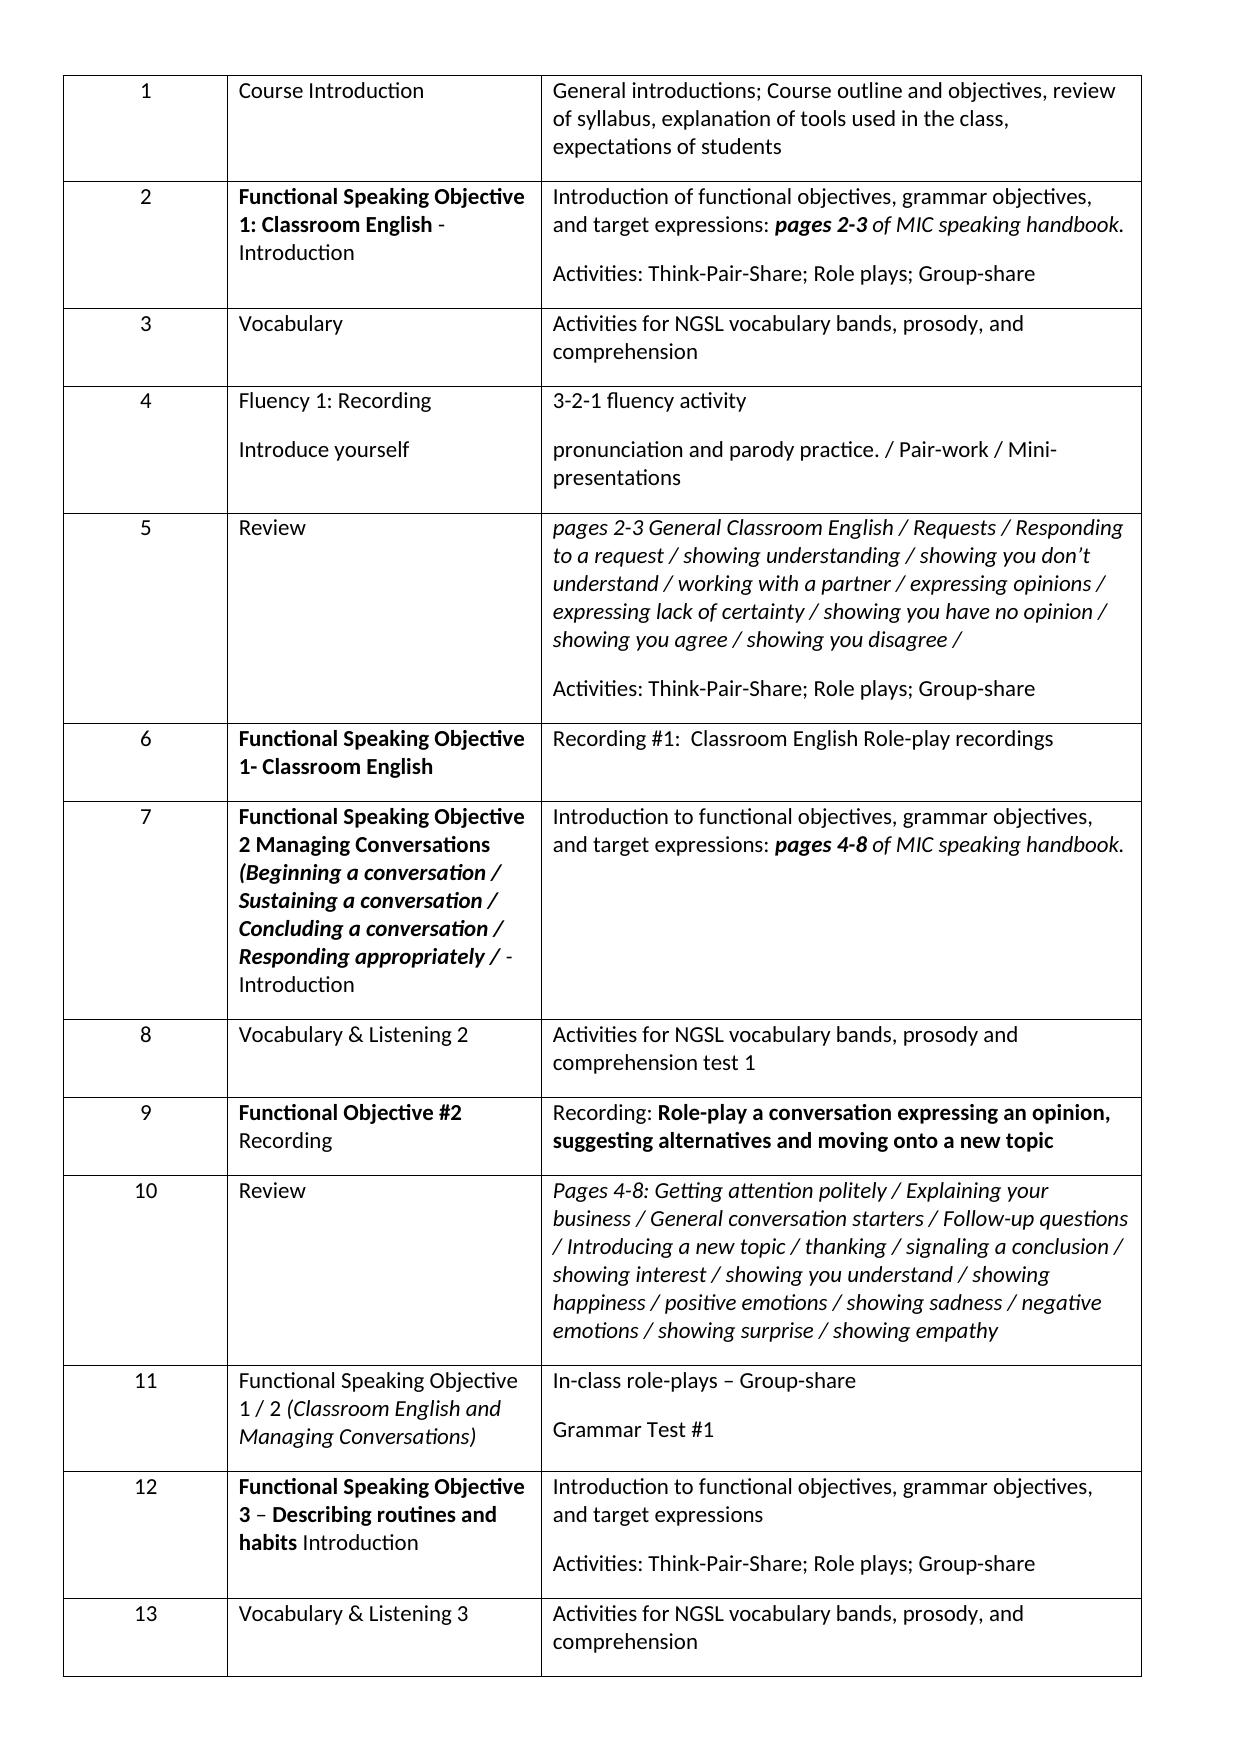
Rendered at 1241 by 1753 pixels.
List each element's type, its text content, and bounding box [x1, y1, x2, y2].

table_cell Functional Speaking Objective 1- Classroom English [228, 724, 541, 801]
table_cell 4 [64, 387, 227, 512]
table_cell Recording: Role-play a conversation expressing an opinion, suggesting alternatives and moving onto a new topic [542, 1098, 1141, 1175]
table_cell Functional Speaking Objective 1 / 2 (Classroom English and Managing Conversations) [228, 1366, 541, 1471]
table_cell 12 [64, 1472, 227, 1598]
table_cell 2 [64, 182, 227, 308]
table_cell 1 [64, 76, 227, 181]
table_cell Functional Speaking Objective 3 – Describing routines and habits Introduction [228, 1472, 541, 1598]
table_cell Activities for NGSL vocabulary bands, prosody, and comprehension [542, 309, 1141, 386]
table_cell Vocabulary & Listening 3 [228, 1599, 541, 1676]
table_cell In-class role-plays – Group-share Grammar Test #1 [542, 1366, 1141, 1471]
table_cell 3 [64, 309, 227, 386]
table_cell Review [228, 514, 541, 723]
table_cell 9 [64, 1098, 227, 1175]
table_cell 7 [64, 802, 227, 1019]
table_cell Introduction to functional objectives, grammar objectives, and target expressions: pages 4-8 of MIC speaking handbook. [542, 802, 1141, 1019]
table_cell 5 [64, 514, 227, 723]
table_cell General introductions; Course outline and objectives, review of syllabus, explanation of tools used in the class, expectations of students [542, 76, 1141, 181]
table_cell Fluency 1: Recording Introduce yourself [228, 387, 541, 512]
table_cell Recording #1: Classroom English Role-play recordings [542, 724, 1141, 801]
table_cell Introduction to functional objectives, grammar objectives, and target expressions Activities: Think-Pair-Share; Role plays; Group-share [542, 1472, 1141, 1598]
table_cell 8 [64, 1020, 227, 1097]
table_cell 3-2-1 fluency activity pronunciation and parody practice. / Pair-work / Mini-presentations [542, 387, 1141, 512]
table_cell Activities for NGSL vocabulary bands, prosody, and comprehension [542, 1599, 1141, 1676]
table_cell Vocabulary [228, 309, 541, 386]
table_cell Introduction of functional objectives, grammar objectives, and target expressions: pages 2-3 of MIC speaking handbook. Activities: Think-Pair-Share; Role plays; Group-share [542, 182, 1141, 308]
table_cell pages 2-3 General Classroom English / Requests / Responding to a request / showing understanding / showing you don’t understand / working with a partner / expressing opinions / expressing lack of certainty / showing you have no opinion / showing you agree / showing you disagree / Activities: Think-Pair-Share; Role plays; Group-share [542, 514, 1141, 723]
table_cell 13 [64, 1599, 227, 1676]
table_cell Activities for NGSL vocabulary bands, prosody and comprehension test 1 [542, 1020, 1141, 1097]
table_cell Functional Speaking Objective 2 Managing Conversations (Beginning a conversation / Sustaining a conversation / Concluding a conversation / Responding appropriately / - Introduction [228, 802, 541, 1019]
table_cell Pages 4-8: Getting attention politely / Explaining your business / General conversation starters / Follow-up questions / Introducing a new topic / thanking / signaling a conclusion / showing interest / showing you understand / showing happiness / positive emotions / showing sadness / negative emotions / showing surprise / showing empathy [542, 1176, 1141, 1365]
table_cell Functional Speaking Objective 1: Classroom English - Introduction [228, 182, 541, 308]
table_cell 10 [64, 1176, 227, 1365]
table_cell Functional Objective #2 Recording [228, 1098, 541, 1175]
table_cell 6 [64, 724, 227, 801]
table_cell Vocabulary & Listening 2 [228, 1020, 541, 1097]
table_cell 11 [64, 1366, 227, 1471]
table_cell Course Introduction [228, 76, 541, 181]
table_cell Review [228, 1176, 541, 1365]
